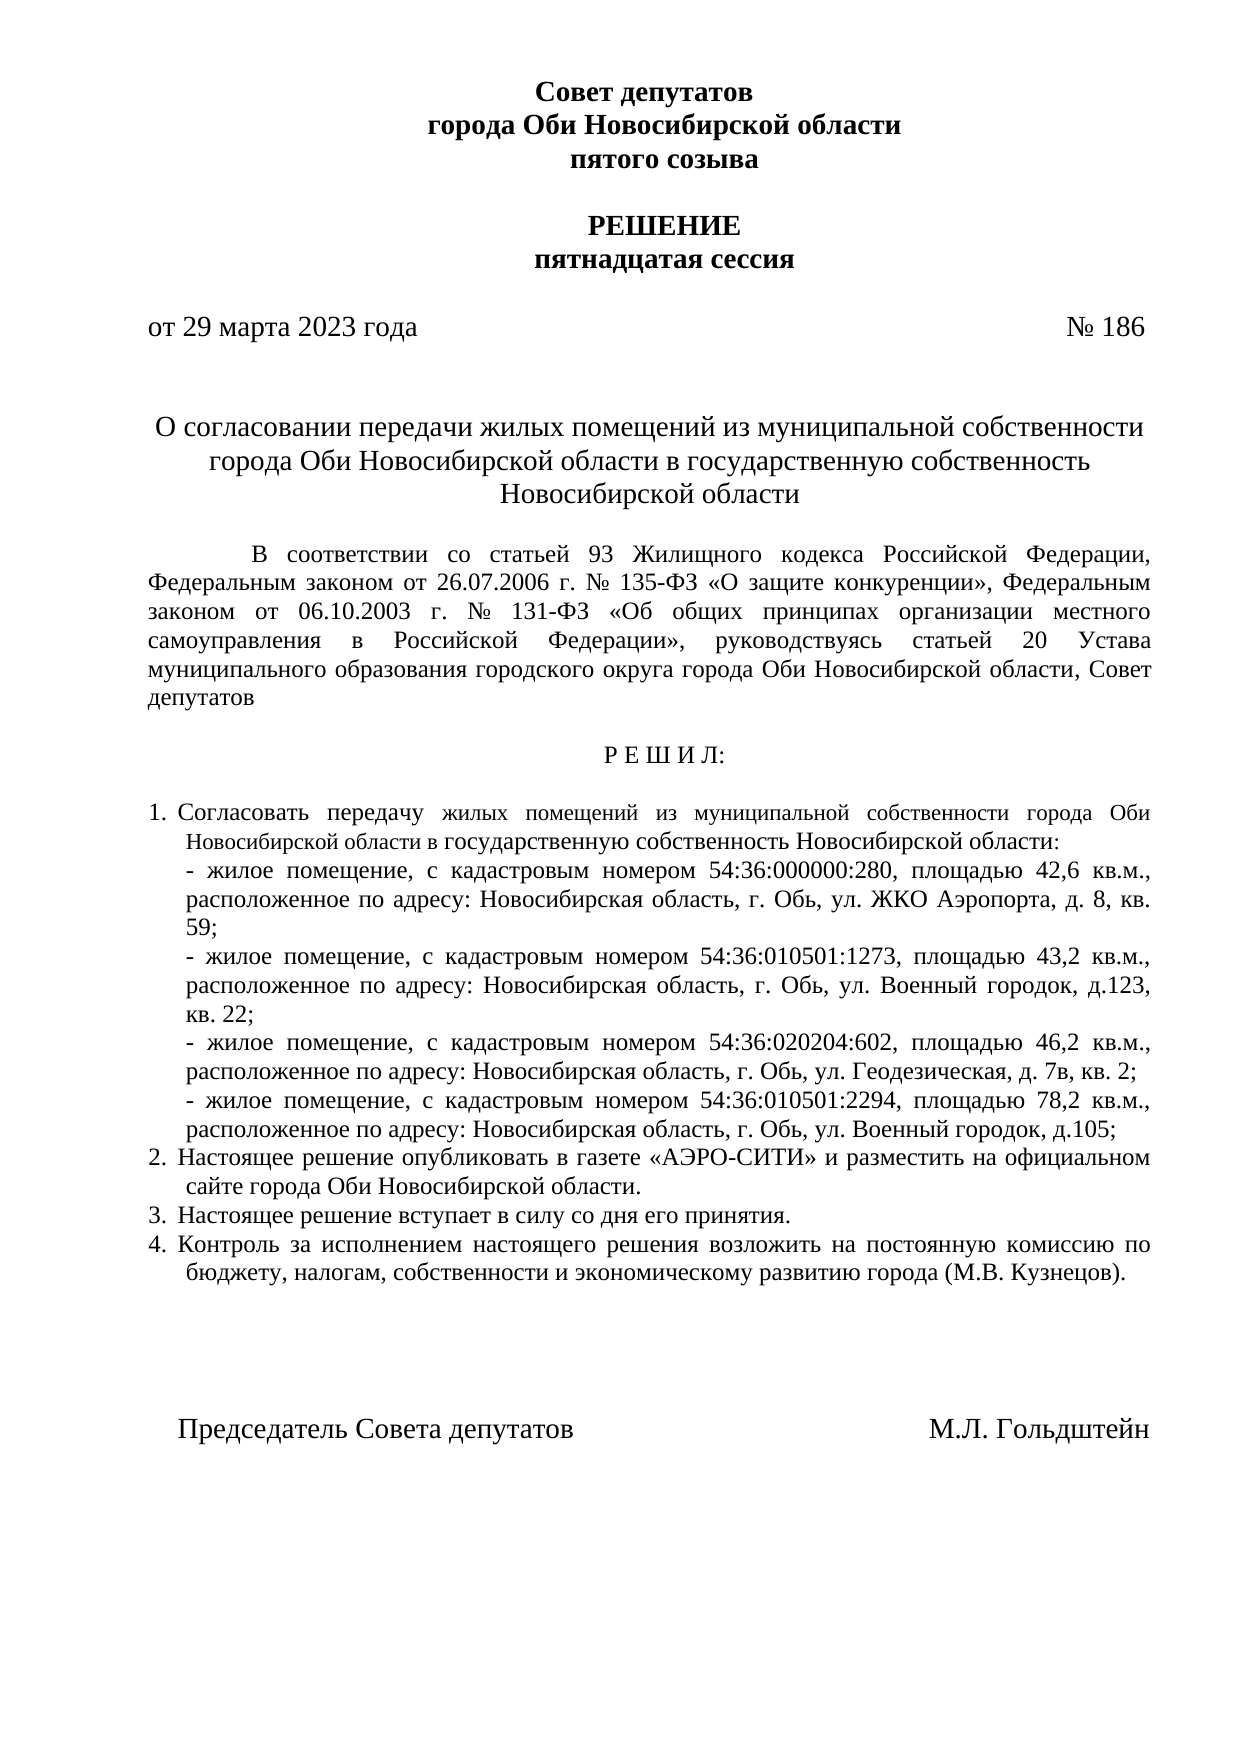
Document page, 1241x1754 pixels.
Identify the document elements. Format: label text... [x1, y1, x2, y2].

text Председатель Совета депутатов М.Л. Гольдштейн [177, 1411, 1152, 1444]
text РЕШЕНИЕ [177, 208, 1152, 242]
list - жилое помещение, с кадастровым номером 54:36:010501:1273, площадью 43,2 кв.м., расположенное по адресу: Новосибирская область, г. Обь, ул. Военный городок, д.123, кв. 22; [186, 941, 1152, 1027]
text от 29 марта 2023 года № 186 [148, 309, 1152, 342]
text пятнадцатая сессия [177, 242, 1152, 275]
text Совет депутатов [177, 74, 1152, 107]
list - жилое помещение, с кадастровым номером 54:36:000000:280, площадью 42,6 кв.м., расположенное по адресу: Новосибирская область, г. Обь, ул. ЖКО Аэропорта, д. 8, кв. 59; [186, 855, 1152, 941]
text города Оби Новосибирской области [177, 107, 1152, 141]
list Контроль за исполнением настоящего решения возложить на постоянную комиссию по бюджету, налогам, собственности и экономическому развитию города (М.В. Кузнецов). [148, 1229, 1152, 1286]
text В соответствии со статьей 93 Жилищного кодекса Российской Федерации, Федеральным законом от 26.07.2006 г. № 135-ФЗ «О защите конкуренции», Федеральным законом от 06.10.2003 г. № 131-ФЗ «Об общих принципах организации местного самоуправления в Российской Федерации», руководствуясь статьей 20 Устава муниципального образования городского округа города Оби Новосибирской области, Совет депутатов [148, 539, 1152, 711]
list - жилое помещение, с кадастровым номером 54:36:020204:602, площадью 46,2 кв.м., расположенное по адресу: Новосибирская область, г. Обь, ул. Геодезическая, д. 7в, кв. 2; [186, 1027, 1152, 1085]
list - жилое помещение, с кадастровым номером 54:36:010501:2294, площадью 78,2 кв.м., расположенное по адресу: Новосибирская область, г. Обь, ул. Военный городок, д.105; [186, 1085, 1152, 1142]
list Согласовать передачу жилых помещений из муниципальной собственности города Оби Новосибирской области в государственную собственность Новосибирской области: [148, 797, 1152, 855]
text пятого созыва [177, 141, 1152, 174]
list Настоящее решение вступает в силу со дня его принятия. [148, 1200, 1152, 1229]
list Настоящее решение опубликовать в газете «АЭРО-СИТИ» и разместить на официальном сайте города Оби Новосибирской области. [148, 1142, 1152, 1200]
text Р Е Ш И Л: [177, 740, 1152, 769]
text О согласовании передачи жилых помещений из муниципальной собственности города Оби Новосибирской области в государственную собственность Новосибирской области [148, 409, 1152, 510]
